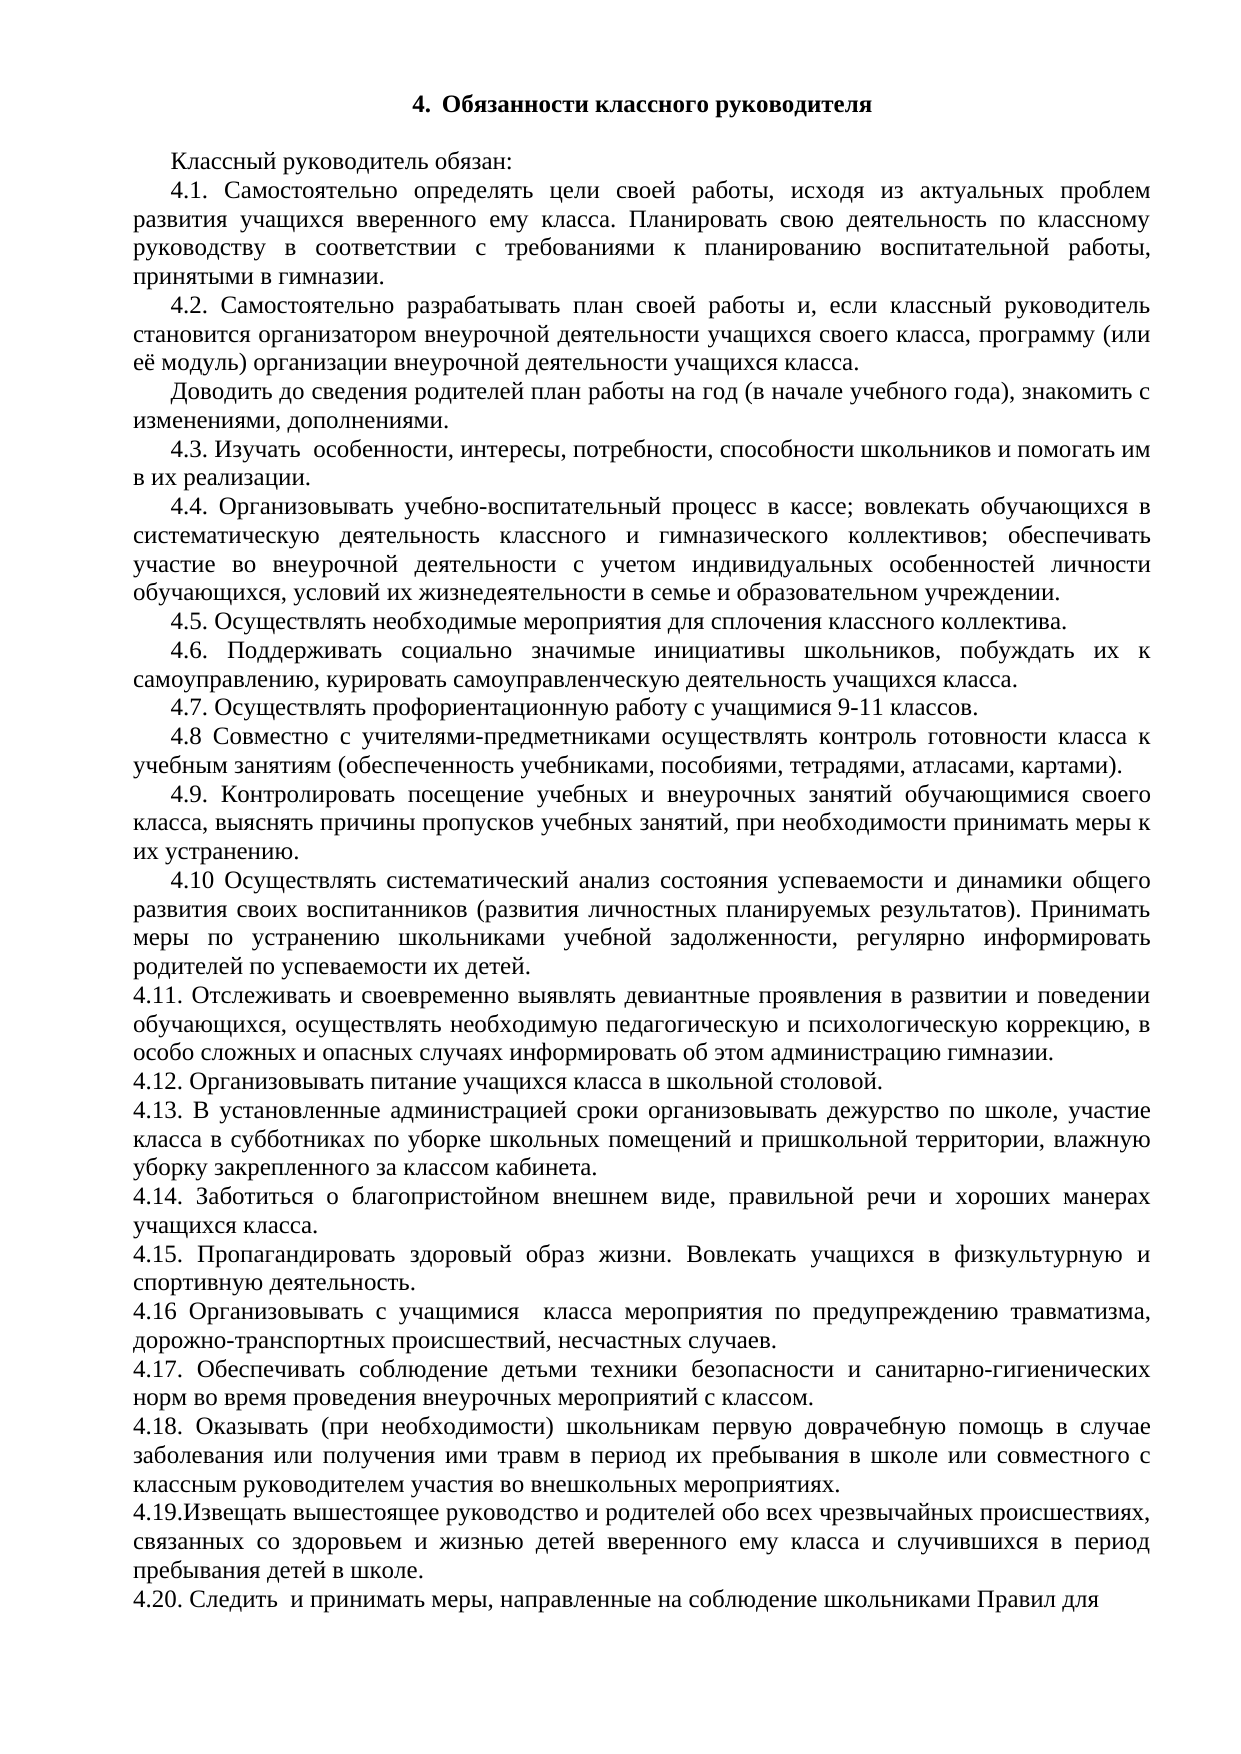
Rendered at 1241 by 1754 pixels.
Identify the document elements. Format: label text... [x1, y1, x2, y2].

text Классный руководитель обязан: [133, 146, 1152, 175]
text 4.2. Самостоятельно разрабатывать план своей работы и, если классный руководитель становится организатором внеурочной деятельности учащихся своего класса, программу (или её модуль) организации внеурочной деятельности учащихся класса. [133, 290, 1152, 376]
text 4.6. Поддерживать социально значимые инициативы школьников, побуждать их к самоуправлению, курировать самоуправленческую деятельность учащихся класса. [133, 635, 1152, 692]
text 4.3. Изучать особенности, интересы, потребности, способности школьников и помогать им в их реализации. [133, 434, 1152, 491]
text 4.14. Заботиться о благопристойном внешнем виде, правильной речи и хороших манерах учащихся класса. [133, 1181, 1152, 1239]
text 4.7. Осуществлять профориентационную работу с учащимися 9-11 классов. [133, 692, 1152, 721]
list Обязанности классного руководителя [133, 89, 1152, 117]
text 4.13. В установленные администрацией сроки организовывать дежурство по школе, участие класса в субботниках по уборке школьных помещений и пришкольной территории, влажную уборку закрепленного за классом кабинета. [133, 1095, 1152, 1181]
text 4.17. Обеспечивать соблюдение детьми техники безопасности и санитарно-гигиенических норм во время проведения внеурочных мероприятий с классом. [133, 1354, 1152, 1411]
text 4.19.Извещать вышестоящее руководство и родителей обо всех чрезвычайных происшествиях, связанных со здоровьем и жизнью детей вверенного ему класса и случившихся в период пребывания детей в школе. [133, 1497, 1152, 1584]
text 4.11. Отслеживать и своевременно выявлять девиантные проявления в развитии и поведении обучающихся, осуществлять необходимую педагогическую и психологическую коррекцию, в особо сложных и опасных случаях информировать об этом администрацию гимназии. [133, 980, 1152, 1066]
text 4.10 Осуществлять систематический анализ состояния успеваемости и динамики общего развития своих воспитанников (развития личностных планируемых результатов). Принимать меры по устранению школьниками учебной задолженности, регулярно информировать родителей по успеваемости их детей. [133, 865, 1152, 980]
text 4.1. Самостоятельно определять цели своей работы, исходя из актуальных проблем развития учащихся вверенного ему класса. Планировать свою деятельность по классному руководству в соответствии с требованиями к планированию воспитательной работы, принятыми в гимназии. [133, 175, 1152, 290]
text 4.9. Контролировать посещение учебных и внеурочных занятий обучающимися своего класса, выяснять причины пропусков учебных занятий, при необходимости принимать меры к их устранению. [133, 779, 1152, 865]
text 4.18. Оказывать (при необходимости) школьникам первую доврачебную помощь в случае заболевания или получения ими травм в период их пребывания в школе или совместного с классным руководителем участия во внешкольных мероприятиях. [133, 1411, 1152, 1497]
text 4.8 Совместно с учителями-предметниками осуществлять контроль готовности класса к учебным занятиям (обеспеченность учебниками, пособиями, тетрадями, атласами, картами). [133, 721, 1152, 779]
text 4.12. Организовывать питание учащихся класса в школьной столовой. [133, 1066, 1152, 1095]
text 4.16 Организовывать с учащимися класса мероприятия по предупреждению травматизма, дорожно-транспортных происшествий, несчастных случаев. [133, 1296, 1152, 1354]
text 4.5. Осуществлять необходимые мероприятия для сплочения классного коллектива. [133, 606, 1152, 635]
text Доводить до сведения родителей план работы на год (в начале учебного года), знакомить с изменениями, дополнениями. [133, 376, 1152, 434]
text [133, 1584, 1152, 1612]
text 4.4. Организовывать учебно-воспитательный процесс в кассе; вовлекать обучающихся в систематическую деятельность классного и гимназического коллективов; обеспечивать участие во внеурочной деятельности с учетом индивидуальных особенностей личности обучающихся, условий их жизнедеятельности в семье и образовательном учреждении. [133, 491, 1152, 606]
text 4.15. Пропагандировать здоровый образ жизни. Вовлекать учащихся в физкультурную и спортивную деятельность. [133, 1239, 1152, 1296]
